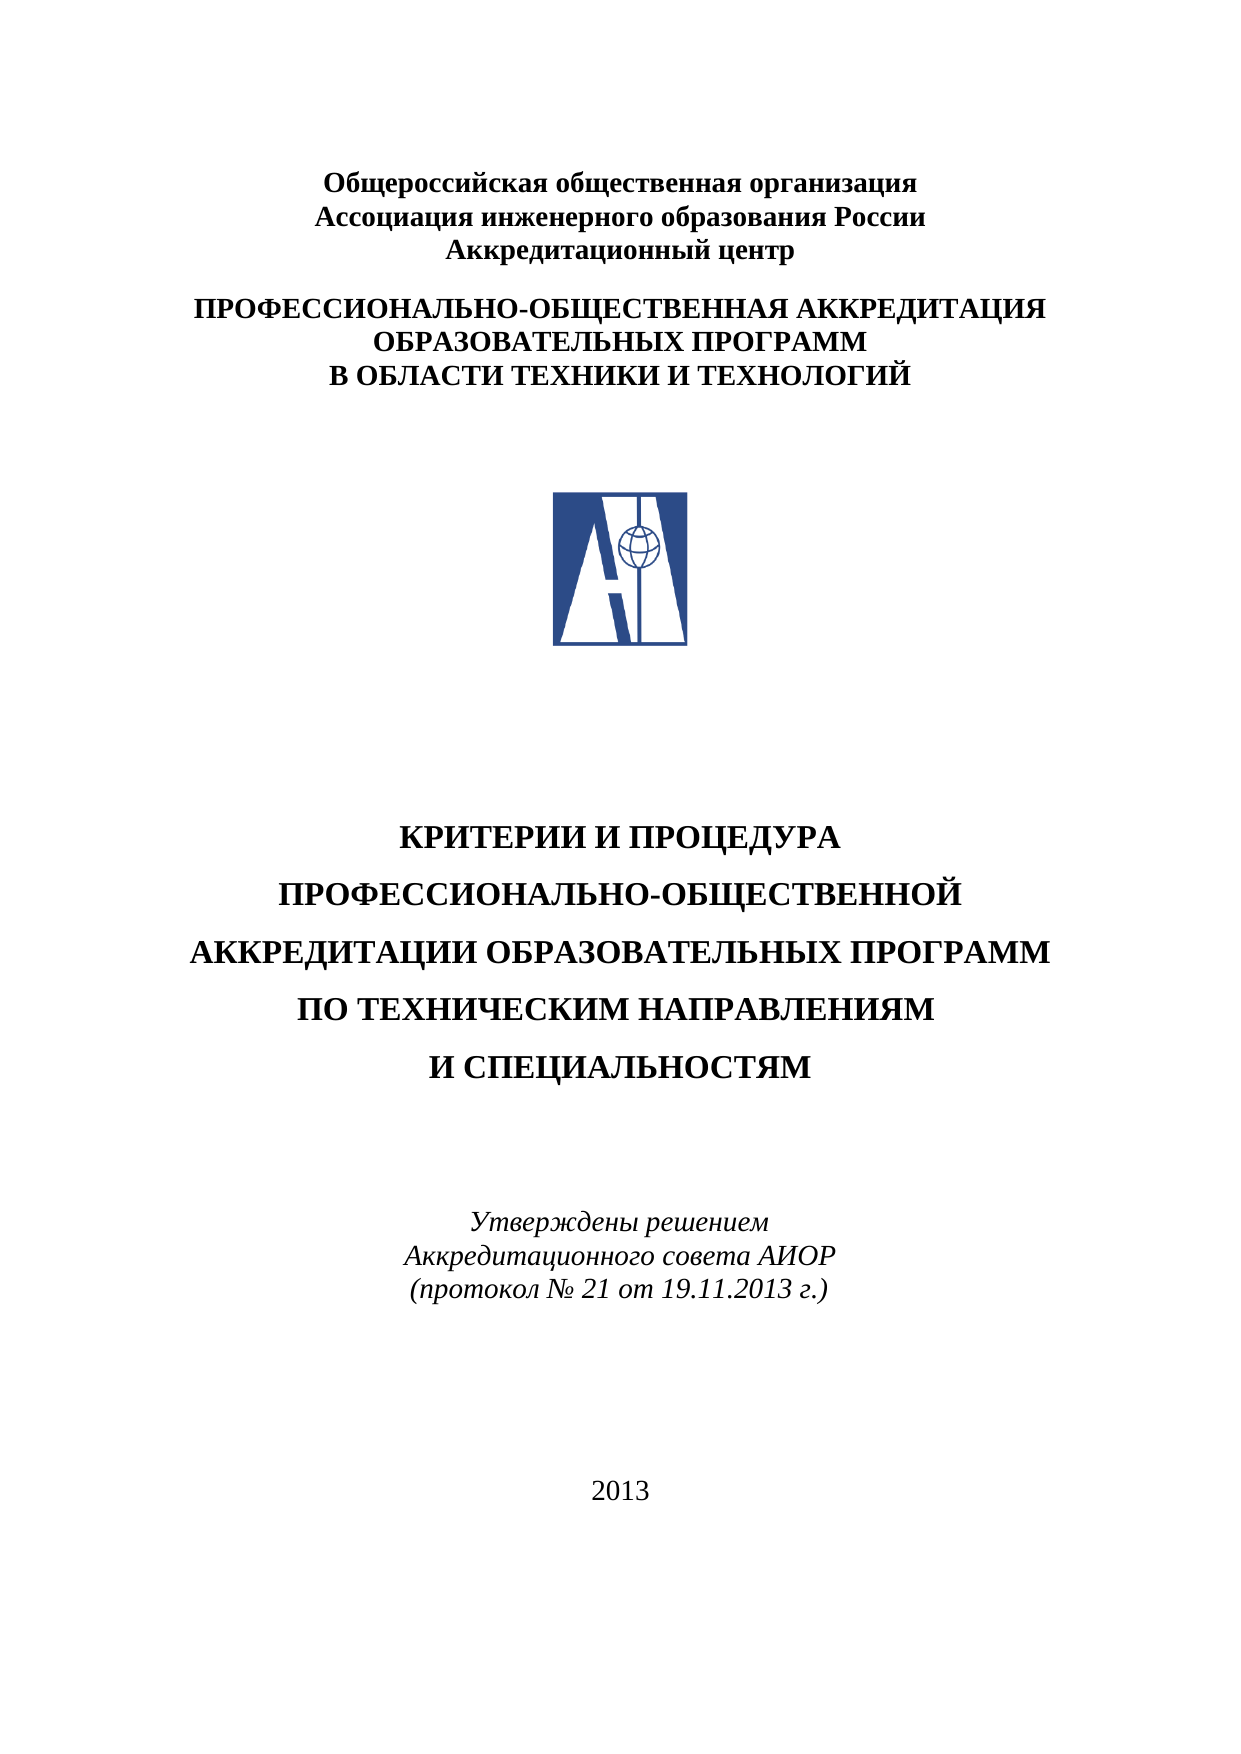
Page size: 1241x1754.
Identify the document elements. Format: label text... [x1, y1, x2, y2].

text Общероссийская общественная организация Ассоциация инженерного образования России Аккредитационный центр [165, 165, 1075, 266]
text КРИТЕРИИ И ПРОЦЕДУРА ПРОФЕССИОНАЛЬНО-ОБЩЕСТВЕННОЙ АККРЕДИТАЦИИ ОБРАЗОВАТЕЛЬНЫХ ПРОГРАММ ПО ТЕХНИЧЕСКИМ НАПРАВЛЕНИЯМ И СПЕЦИАЛЬНОСТЯМ [165, 817, 1075, 1085]
picture [552, 492, 688, 646]
text ПРОФЕССИОНАЛЬНО-ОБЩЕСТВЕННАЯ АККРЕДИТАЦИЯ ОБРАЗОВАТЕЛЬНЫХ ПРОГРАММ В ОБЛАСТИ ТЕХНИКИ И ТЕХНОЛОГИЙ [165, 291, 1075, 392]
text (протокол № 21 от 19.11.2013 г.) [165, 1272, 1075, 1305]
text 2013 [165, 1473, 1075, 1506]
text Утверждены решением Аккредитационного совета АИОР [165, 1204, 1075, 1272]
